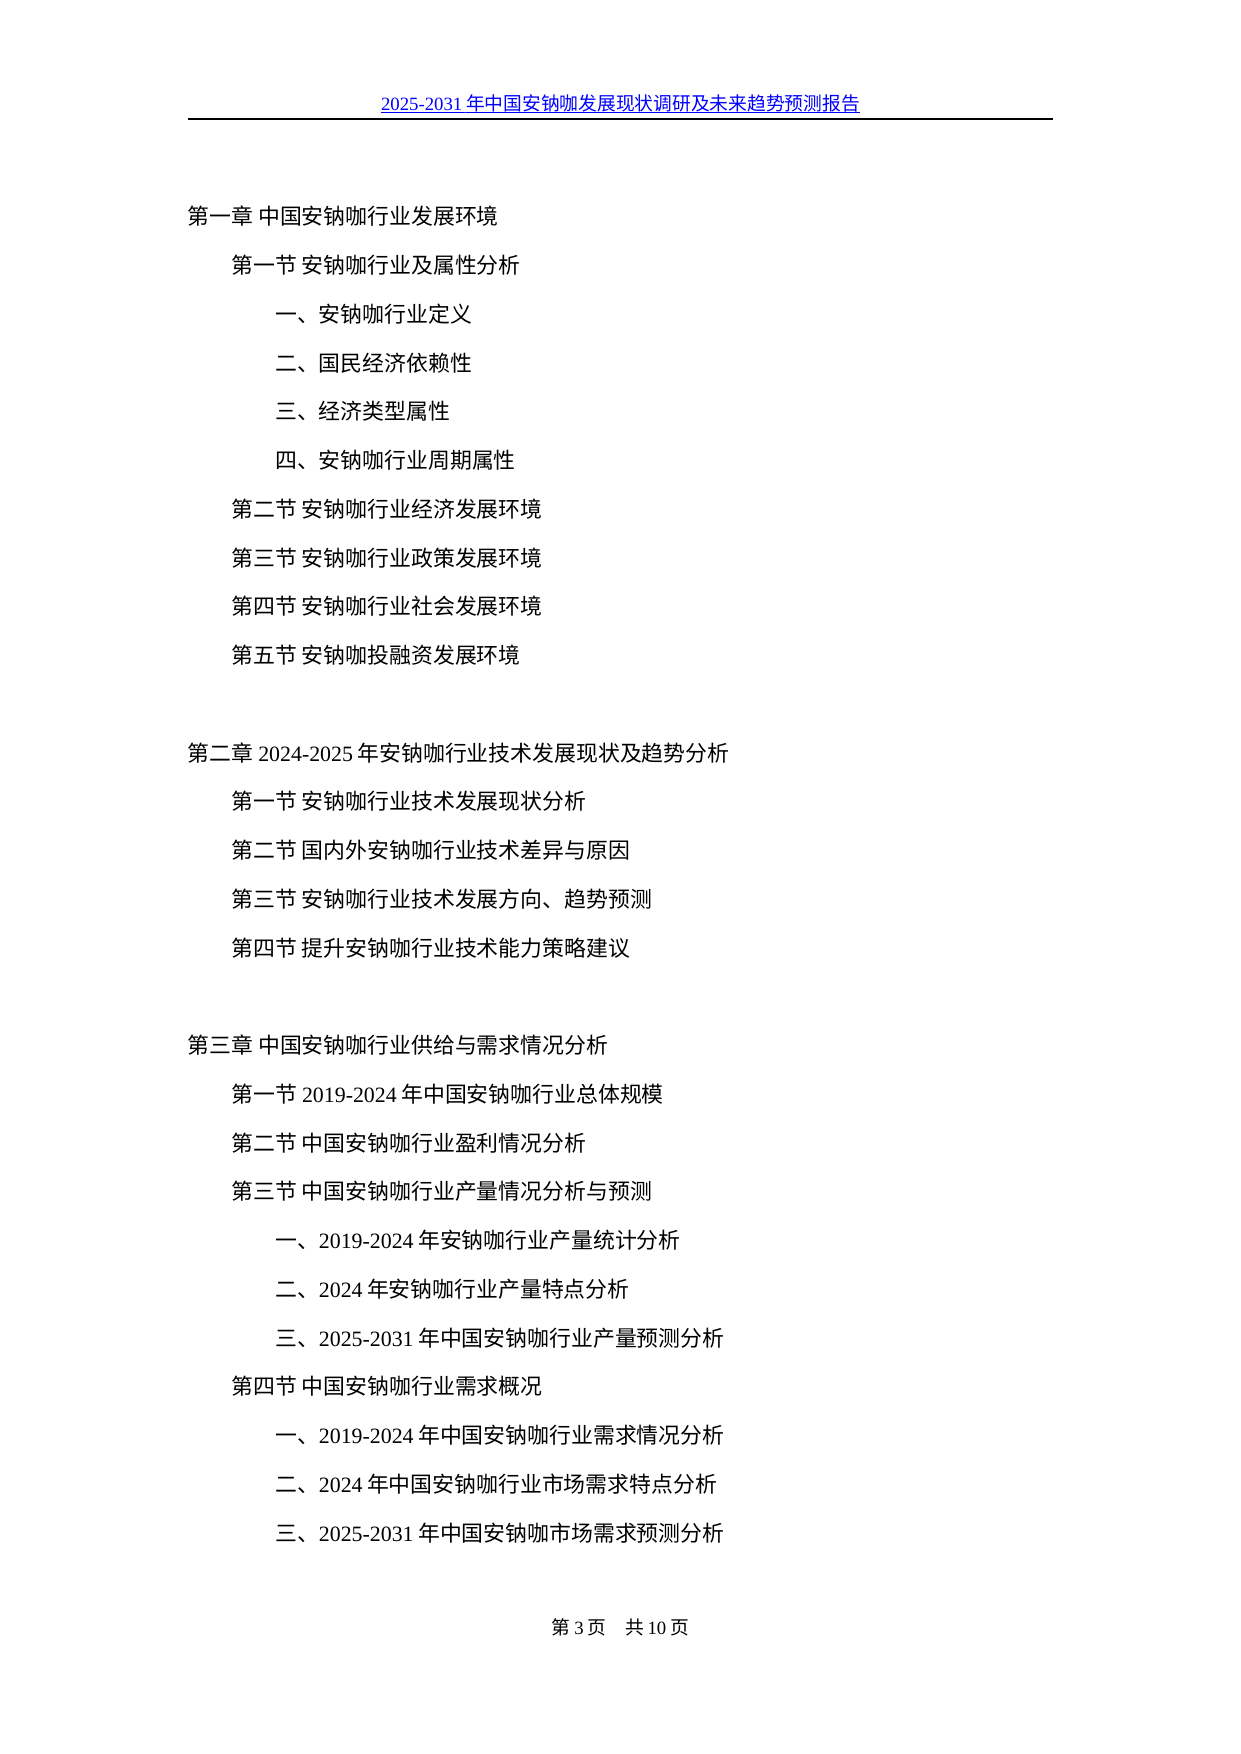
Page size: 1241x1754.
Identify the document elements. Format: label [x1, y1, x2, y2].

text [187, 150, 1053, 1548]
